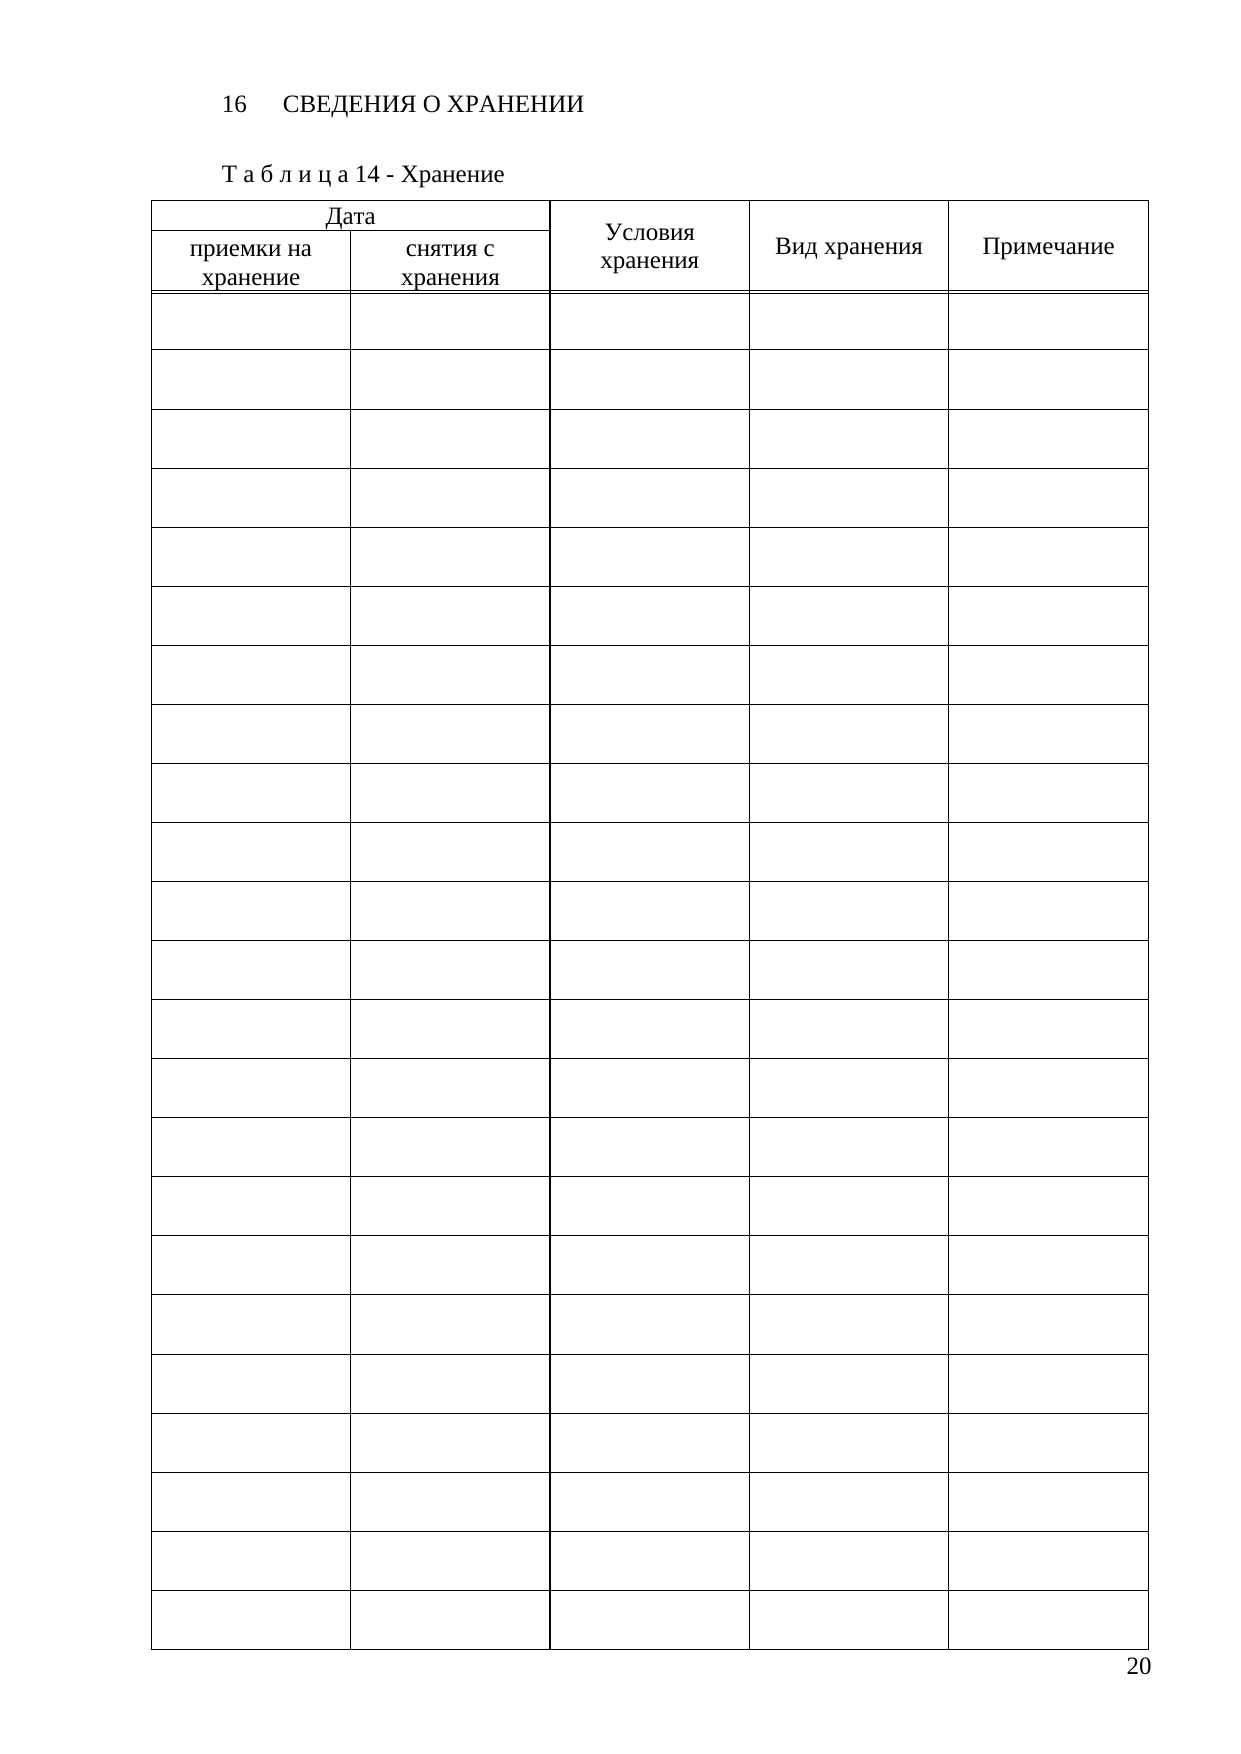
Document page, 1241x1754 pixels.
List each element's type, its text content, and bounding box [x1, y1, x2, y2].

table_cell [750, 587, 948, 645]
table_cell [551, 823, 749, 881]
table_cell [152, 410, 350, 467]
table_cell [152, 1000, 350, 1058]
table_cell [152, 1236, 350, 1294]
table_cell [152, 705, 350, 763]
subtitle СВЕДЕНИЯ О ХРАНЕНИИ [148, 89, 1152, 117]
table_cell [750, 646, 948, 704]
table_cell [750, 941, 948, 999]
table_cell [949, 1118, 1148, 1176]
table_header Вид хранения [750, 201, 948, 290]
table_cell [351, 528, 549, 586]
table_cell приемки на хранение [152, 231, 350, 290]
table_cell [551, 294, 749, 349]
table_cell [152, 646, 350, 704]
table_cell [551, 410, 749, 467]
table_cell [351, 1236, 549, 1294]
table_cell [750, 1000, 948, 1058]
table_cell [551, 646, 749, 704]
table_cell [152, 1532, 350, 1590]
table_cell [949, 764, 1148, 822]
table_cell [351, 1414, 549, 1472]
table_cell [949, 1000, 1148, 1058]
table_cell [750, 1177, 948, 1235]
table_cell [949, 1177, 1148, 1235]
table_cell [949, 646, 1148, 704]
table_cell [551, 1532, 749, 1590]
table_cell [949, 1295, 1148, 1353]
table_cell [551, 1591, 749, 1649]
table_cell [750, 1414, 948, 1472]
table_cell [351, 882, 549, 940]
table_cell [750, 1236, 948, 1294]
table_cell [551, 469, 749, 527]
table_cell [551, 1000, 749, 1058]
table_cell [152, 294, 350, 349]
table_cell [351, 764, 549, 822]
table_cell [351, 1118, 549, 1176]
table_cell [351, 1000, 549, 1058]
text Т а б л и ц а 14 - Хранение [148, 159, 1152, 187]
table_cell [949, 1414, 1148, 1472]
table_cell [351, 823, 549, 881]
table_cell [949, 705, 1148, 763]
table_cell [949, 1473, 1148, 1531]
table_cell [551, 1295, 749, 1353]
table_cell [351, 1355, 549, 1412]
table_cell [750, 1532, 948, 1590]
table_cell [750, 1295, 948, 1353]
table_cell [152, 469, 350, 527]
table_cell [152, 1414, 350, 1472]
table_cell [551, 1177, 749, 1235]
table_cell [351, 941, 549, 999]
table_cell [351, 410, 549, 467]
table_cell [551, 941, 749, 999]
table_header Дата [152, 201, 549, 230]
table_cell [551, 1414, 749, 1472]
table_cell снятия с хранения [351, 231, 549, 290]
table_cell [551, 764, 749, 822]
table_cell [949, 469, 1148, 527]
table_cell [949, 941, 1148, 999]
table_cell [750, 1473, 948, 1531]
table_cell [351, 350, 549, 408]
table_header Условия хранения [551, 201, 749, 290]
table_cell [750, 823, 948, 881]
table_cell [351, 1295, 549, 1353]
table_cell [949, 1591, 1148, 1649]
table_cell [750, 764, 948, 822]
table_cell [152, 882, 350, 940]
table_cell [351, 1591, 549, 1649]
table_cell [551, 1473, 749, 1531]
table_cell [551, 350, 749, 408]
table_cell [949, 1236, 1148, 1294]
table_cell [351, 646, 549, 704]
table_cell [551, 528, 749, 586]
table_cell [750, 294, 948, 349]
table_cell [750, 1591, 948, 1649]
table_cell [750, 1118, 948, 1176]
table_cell [551, 1059, 749, 1117]
table_cell [551, 1118, 749, 1176]
table_cell [351, 1059, 549, 1117]
table_cell [949, 823, 1148, 881]
table_header Примечание [949, 201, 1148, 290]
table_cell [152, 587, 350, 645]
table_cell [949, 587, 1148, 645]
table_cell [949, 882, 1148, 940]
table_cell [750, 705, 948, 763]
table_cell [152, 528, 350, 586]
table_cell [551, 1355, 749, 1412]
table_cell [949, 294, 1148, 349]
table_cell [351, 294, 549, 349]
table_cell [949, 1355, 1148, 1412]
table_cell [351, 469, 549, 527]
table_cell [750, 1355, 948, 1412]
table_cell [949, 410, 1148, 467]
table_cell [949, 528, 1148, 586]
table_cell [152, 1591, 350, 1649]
table_cell [152, 764, 350, 822]
table_cell [551, 587, 749, 645]
table_cell [351, 1532, 549, 1590]
table_cell [750, 350, 948, 408]
table_cell [152, 1355, 350, 1412]
table_cell [152, 1118, 350, 1176]
table_cell [750, 528, 948, 586]
table_cell [351, 587, 549, 645]
table_cell [949, 350, 1148, 408]
table_cell [750, 469, 948, 527]
table_cell [750, 410, 948, 467]
table_cell [949, 1532, 1148, 1590]
table_cell [949, 1059, 1148, 1117]
table_cell [351, 1473, 549, 1531]
table_cell [750, 882, 948, 940]
table_cell [152, 1177, 350, 1235]
table_cell [152, 350, 350, 408]
table_cell [152, 1295, 350, 1353]
table_cell [551, 705, 749, 763]
table_cell [152, 823, 350, 881]
table_cell [351, 1177, 549, 1235]
table_cell [351, 705, 549, 763]
table_cell [152, 941, 350, 999]
table_cell [152, 1059, 350, 1117]
table_cell [551, 882, 749, 940]
table_cell [551, 1236, 749, 1294]
table_cell [750, 1059, 948, 1117]
table_cell [152, 1473, 350, 1531]
